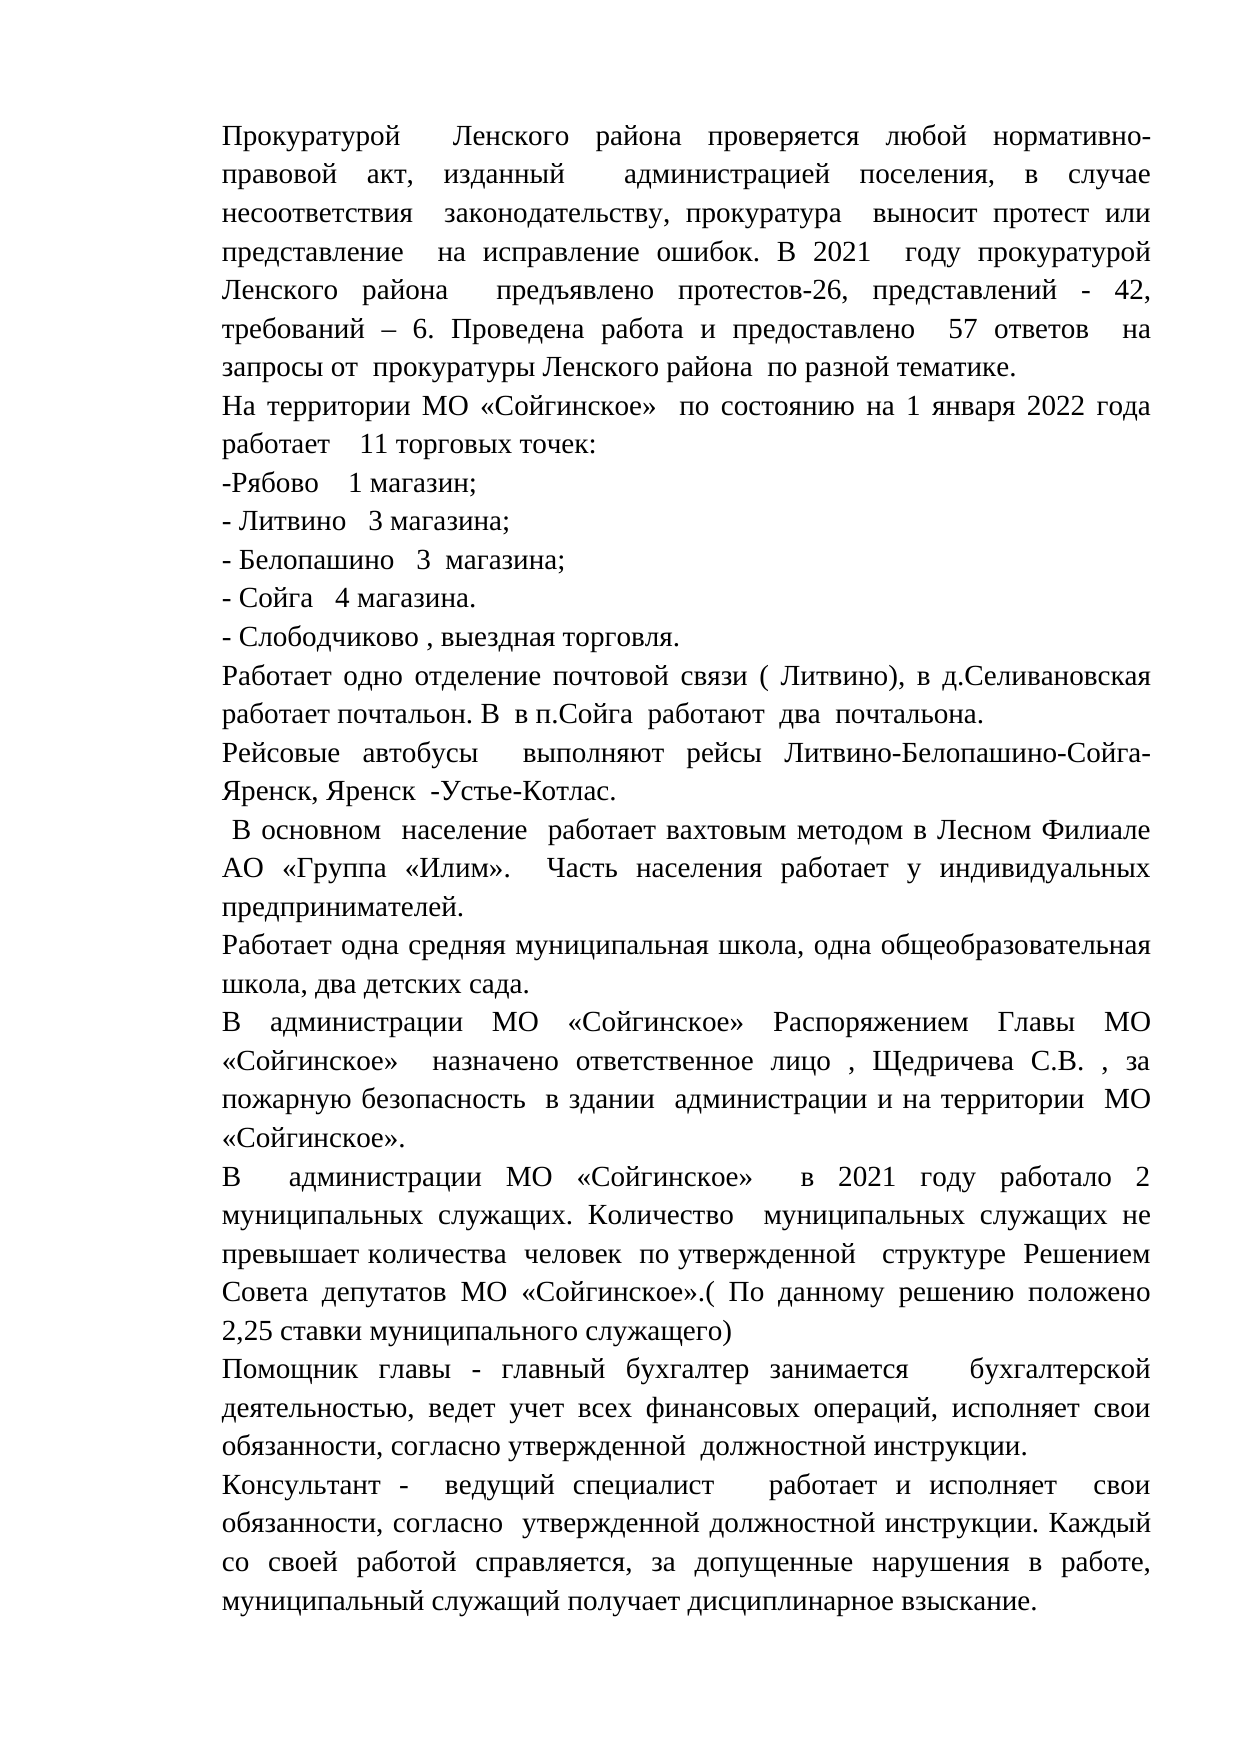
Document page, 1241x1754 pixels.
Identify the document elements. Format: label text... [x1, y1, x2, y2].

list - Сойга 4 магазина. [222, 581, 1152, 614]
list -Рябово 1 магазин; [222, 465, 1152, 498]
list На территории МО «Сойгинское» по состоянию на 1 января 2022 года работает 11 торговых точек: [222, 388, 1152, 460]
list В администрации МО «Сойгинское» Распоряжением Главы МО «Сойгинское» назначено ответственное лицо , Щедричева С.В. , за пожарную безопасность в здании администрации и на территории МО «Сойгинское». [222, 1004, 1152, 1154]
list В основном население работает вахтовым методом в Лесном Филиале АО «Группа «Илим». Часть населения работает у индивидуальных предпринимателей. [222, 812, 1152, 922]
list - Литвино 3 магазина; [222, 503, 1152, 537]
list Прокуратурой Ленского района проверяется любой нормативно-правовой акт, изданный администрацией поселения, в случае несоответствия законодательству, прокуратура выносит протест или представление на исправление ошибок. В 2021 году прокуратурой Ленского района предъявлено протестов-26, представлений - 42, требований – 6. Проведена работа и предоставлено 57 ответов на запросы от прокуратуры Ленского района по разной тематике. [222, 118, 1152, 383]
list - Белопашино 3 магазина; [222, 542, 1152, 576]
list - Слободчиково , выездная торговля. [222, 619, 1152, 653]
list Рейсовые автобусы выполняют рейсы Литвино-Белопашино-Сойга-Яренск, Яренск -Устье-Котлас. [222, 735, 1152, 807]
list Консультант - ведущий специалист работает и исполняет свои обязанности, согласно утвержденной должностной инструкции. Каждый со своей работой справляется, за допущенные нарушения в работе, муниципальный служащий получает дисциплинарное взыскание. [222, 1467, 1152, 1616]
list Помощник главы - главный бухгалтер занимается бухгалтерской деятельностью, ведет учет всех финансовых операций, исполняет свои обязанности, согласно утвержденной должностной инструкции. [222, 1351, 1152, 1462]
list Работает одна средняя муниципальная школа, одна общеобразовательная школа, два детских сада. [222, 927, 1152, 999]
list Работает одно отделение почтовой связи ( Литвино), в д.Селивановская работает почтальон. В в п.Сойга работают два почтальона. [222, 658, 1152, 730]
list В администрации МО «Сойгинское» в 2021 году работало 2 муниципальных служащих. Количество муниципальных служащих не превышает количества человек по утвержденной структуре Решением Совета депутатов МО «Сойгинское».( По данному решению положено 2,25 ставки муниципального служащего) [222, 1159, 1152, 1346]
